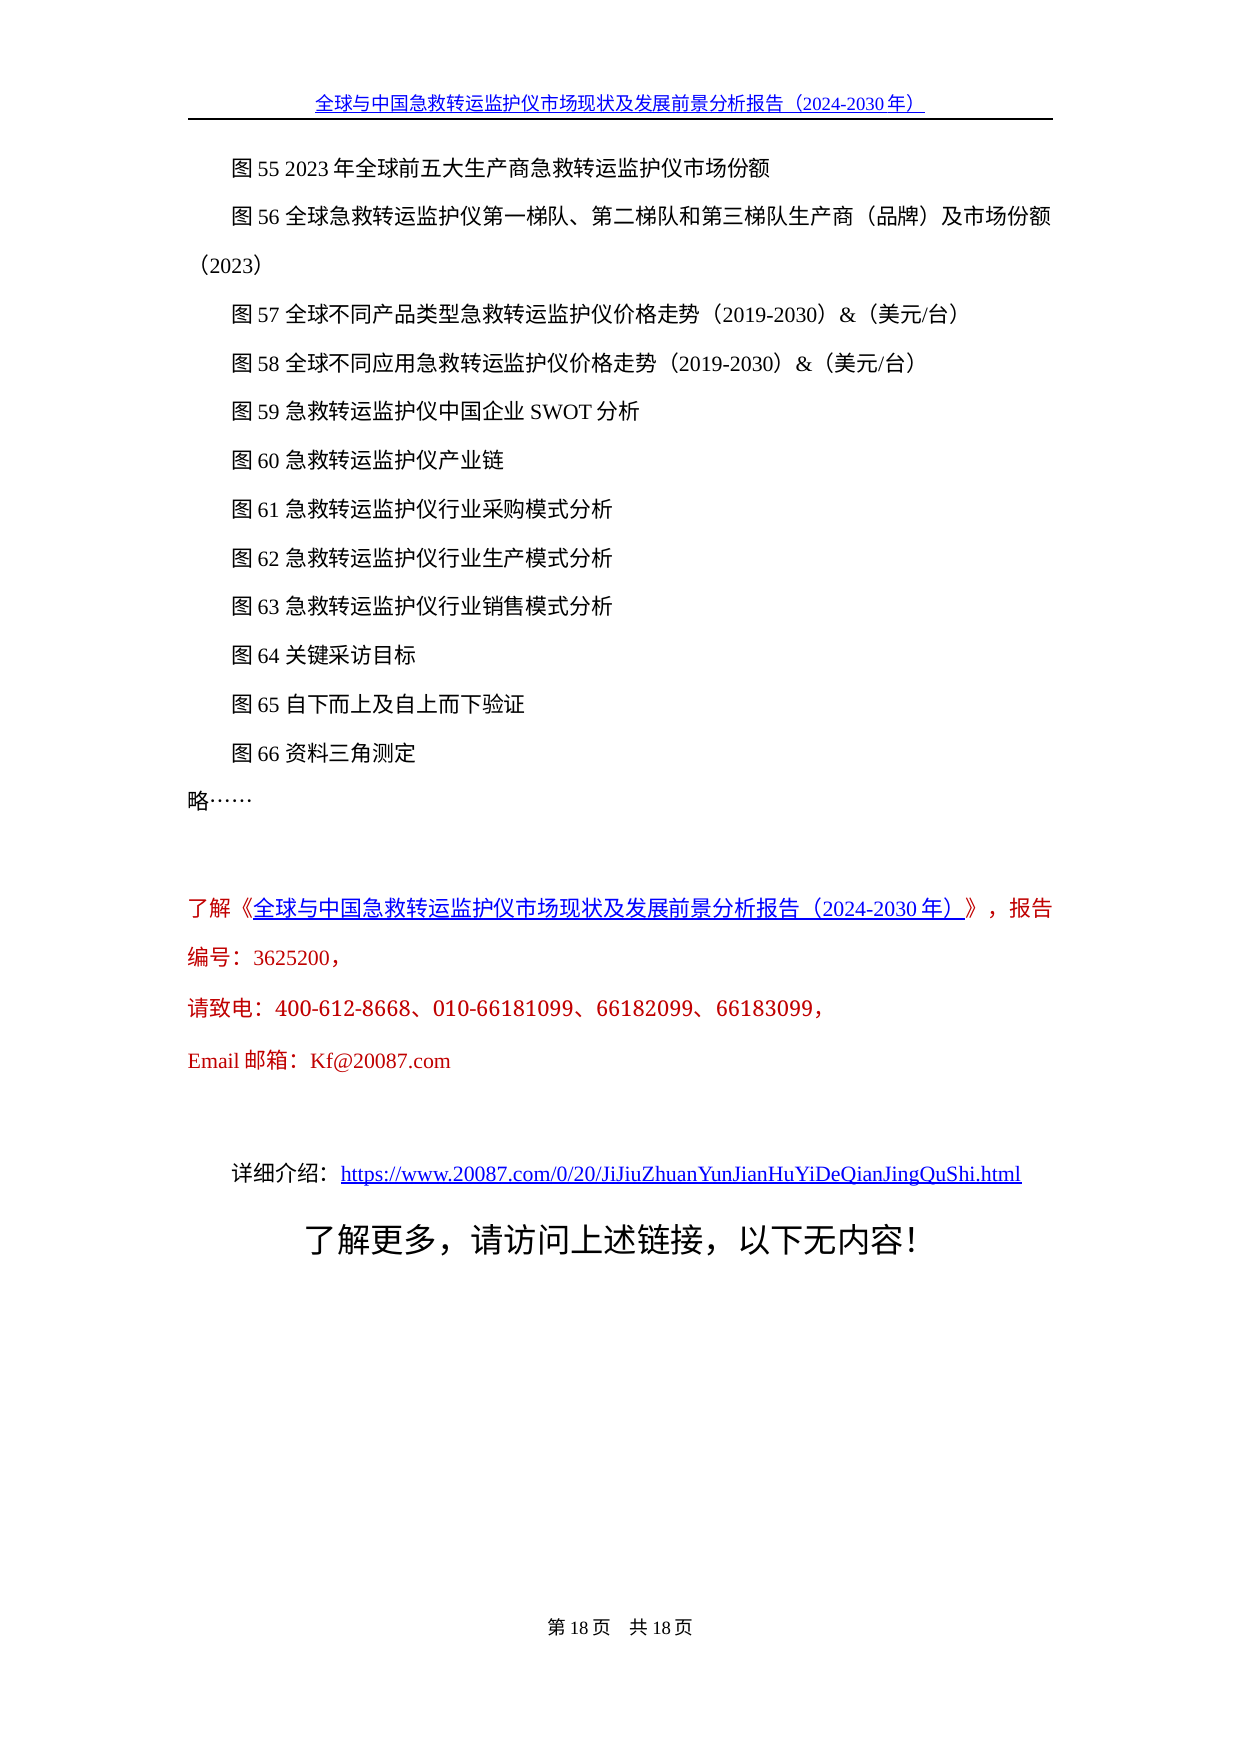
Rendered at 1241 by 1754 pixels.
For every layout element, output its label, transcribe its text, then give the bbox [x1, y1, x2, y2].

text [187, 150, 1053, 816]
text Email邮箱：Kf@20087.com [187, 1042, 1053, 1075]
text 请致电：400-612-8668、010-66181099、66182099、66183099， [187, 991, 1053, 1023]
title 了解更多，请访问上述链接，以下无内容！ [187, 1205, 1053, 1270]
text 了解《全球与中国急救转运监护仪市场现状及发展前景分析报告（2024-2030年）》，报告编号：3625200， [187, 890, 1053, 972]
text 详细介绍：https://www.20087.com/0/20/JiJiuZhuanYunJianHuYiDeQianJingQuShi.html [187, 1155, 1053, 1188]
